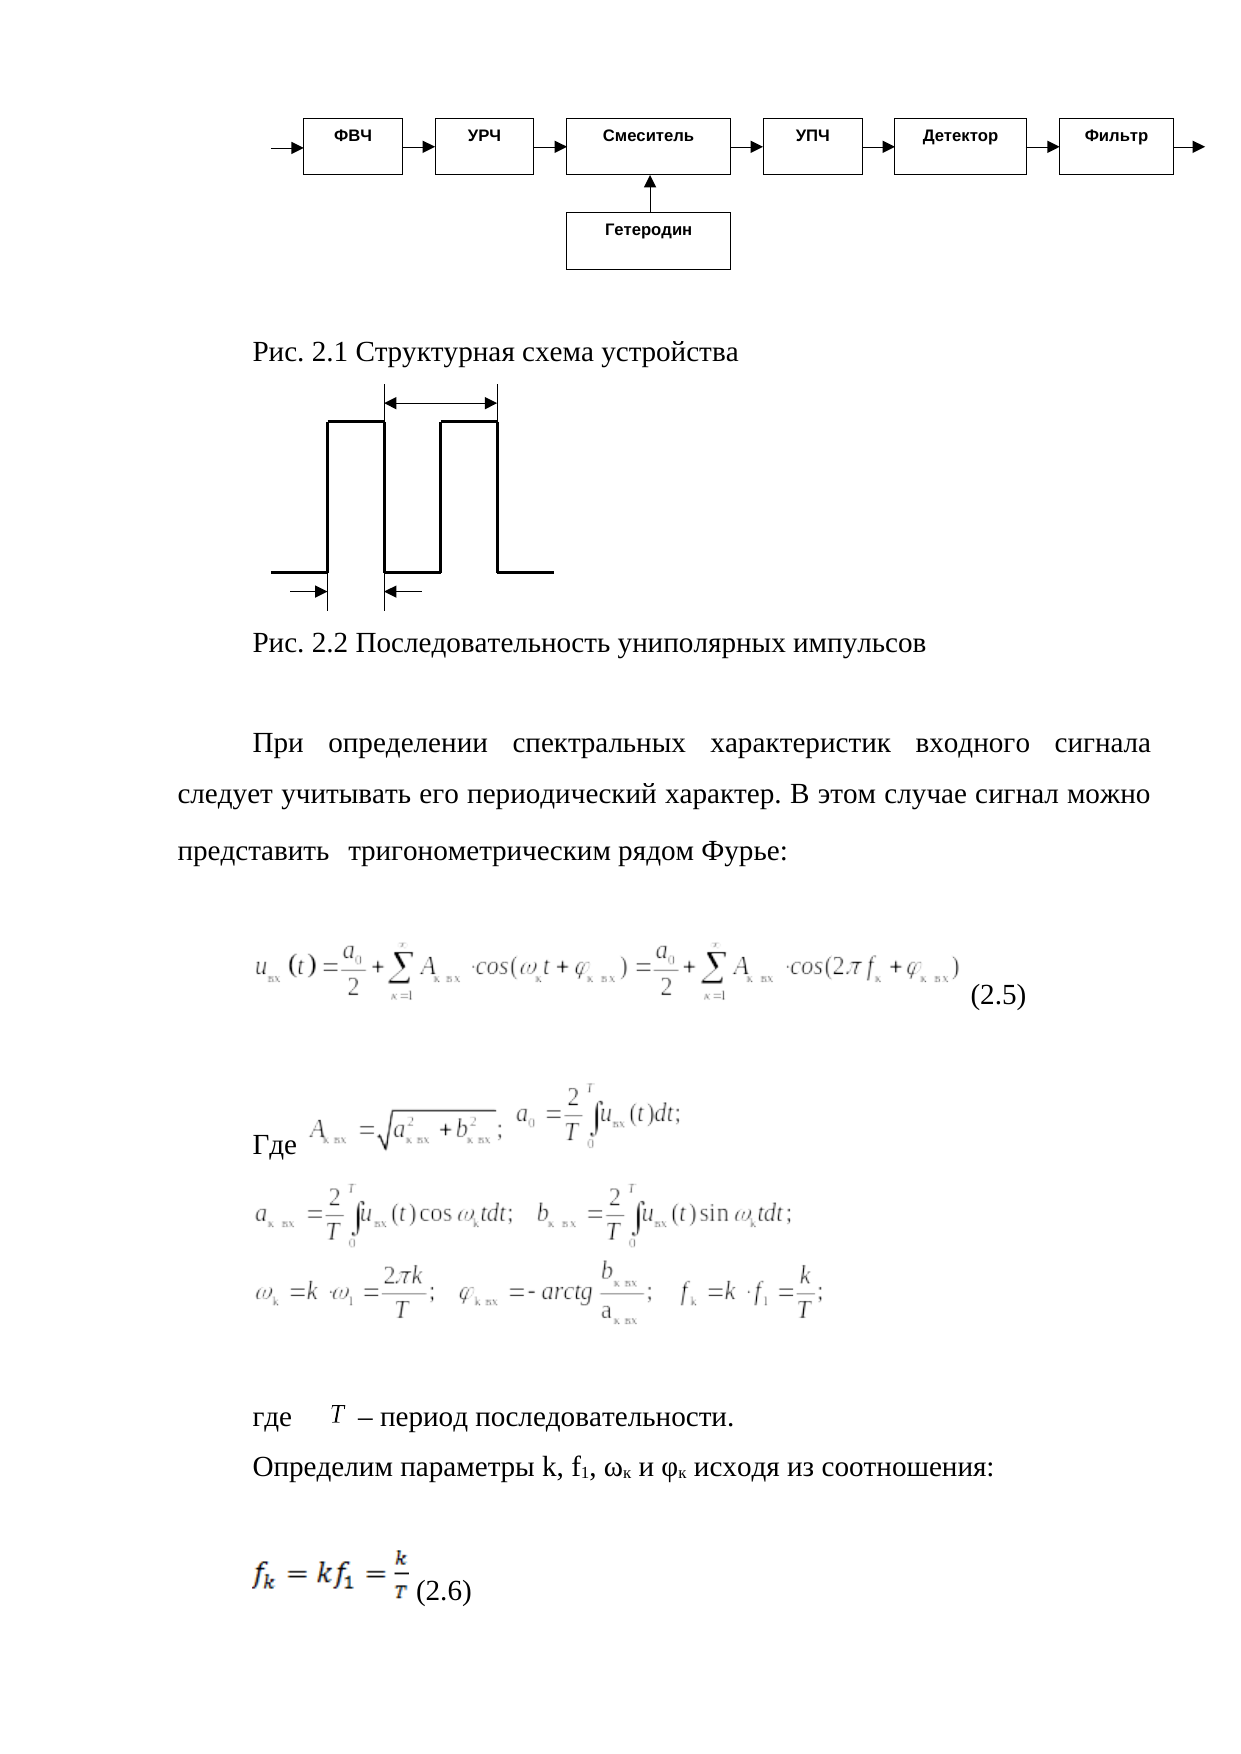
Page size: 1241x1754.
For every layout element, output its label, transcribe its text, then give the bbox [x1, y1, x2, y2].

text (2.5) [177, 934, 1152, 1010]
text Определим параметры k, f1, ωк и φк исходя из соотношения: [177, 1449, 1152, 1483]
text Рис. 2.1 Структурная схема устройства [177, 334, 1152, 367]
text Где [177, 1077, 1152, 1160]
text Рис. 2.2 Последовательность униполярных импульсов [177, 625, 1152, 658]
text где – период последовательности. [177, 1398, 1152, 1432]
picture [252, 1549, 409, 1600]
text При определении спектральных характеристик входного сигнала следует учитывать его периодический характер. В этом случае сигнал можно представитьтригонометрическим рядом Фурье: [177, 726, 1152, 867]
text (2.6) [177, 1550, 1152, 1606]
